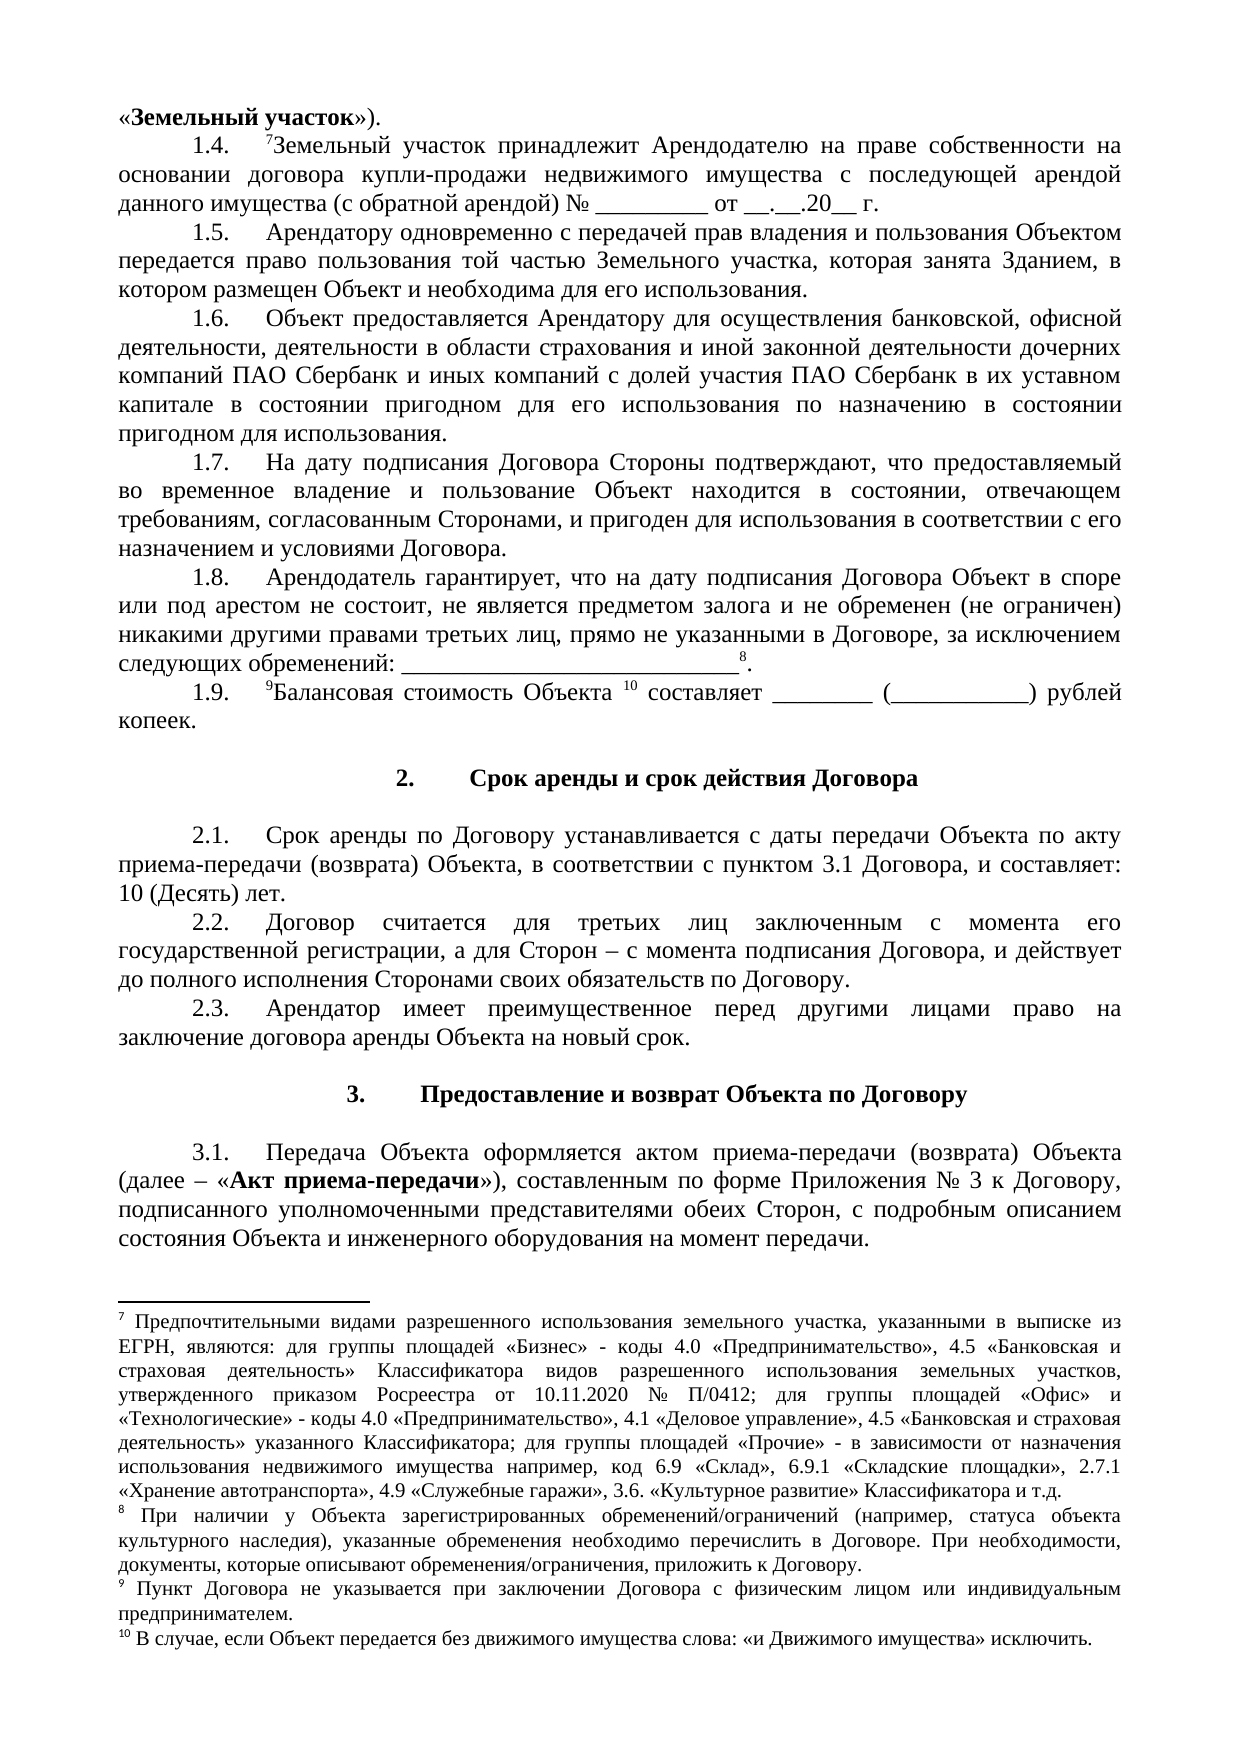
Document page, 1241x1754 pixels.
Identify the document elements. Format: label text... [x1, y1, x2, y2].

list Передача Объекта оформляется актом приема-передачи (возврата) Объекта (далее – «Акт приема-передачи»), составленным по форме Приложения № 3 к Договору, подписанного уполномоченными представителями обеих Сторон, с подробным описанием состояния Объекта и инженерного оборудования на момент передачи. [118, 1137, 1122, 1252]
list Земельный участок принадлежит Арендодателю на праве собственности на основании договора купли-продажи недвижимого имущества с последующей арендой данного имущества (с обратной арендой) № _________ от __.__.20__ г. [118, 131, 1122, 217]
list Арендатор имеет преимущественное перед другими лицами право на заключение договора аренды Объекта на новый срок. [118, 993, 1122, 1051]
list Балансовая стоимость Объекта составляет ________ (___________) рублей копеек. [118, 677, 1122, 734]
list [118, 102, 1122, 131]
list Объект предоставляется Арендатору для осуществления банковской, офисной деятельности, деятельности в области страхования и иной законной деятельности дочерних компаний ПАО Сбербанк и иных компаний с долей участия ПАО Сбербанк в их уставном капитале в состоянии пригодном для его использования по назначению в состоянии пригодном для использования. [118, 303, 1122, 447]
list Срок аренды и срок действия Договора [118, 763, 1122, 792]
list Арендатору одновременно с передачей прав владения и пользования Объектом передается право пользования той частью Земельного участка, которая занята Зданием, в котором размещен Объект и необходима для его использования. [118, 217, 1122, 303]
list Срок аренды по Договору устанавливается с даты передачи Объекта по акту приема-передачи (возврата) Объекта, в соответствии с пунктом 3.1 Договора, и составляет: 10 (Десять) лет. [118, 821, 1122, 907]
list Арендодатель гарантирует, что на дату подписания Договора Объект в споре или под арестом не состоит, не является предметом залога и не обременен (не ограничен) никакими другими правами третьих лиц, прямо не указанными в Договоре, за исключением следующих обременений: ___________________________. [118, 562, 1122, 677]
list Предоставление и возврат Объекта по Договору [118, 1079, 1122, 1108]
list Договор считается для третьих лиц заключенным с момента его государственной регистрации, а для Сторон – с момента подписания Договора, и действует до полного исполнения Сторонами своих обязательств по Договору. [118, 907, 1122, 993]
list На дату подписания Договора Стороны подтверждают, что предоставляемый во временное владение и пользование Объект находится в состоянии, отвечающем требованиям, согласованным Сторонами, и пригоден для использования в соответствии с его назначением и условиями Договора. [118, 447, 1122, 562]
